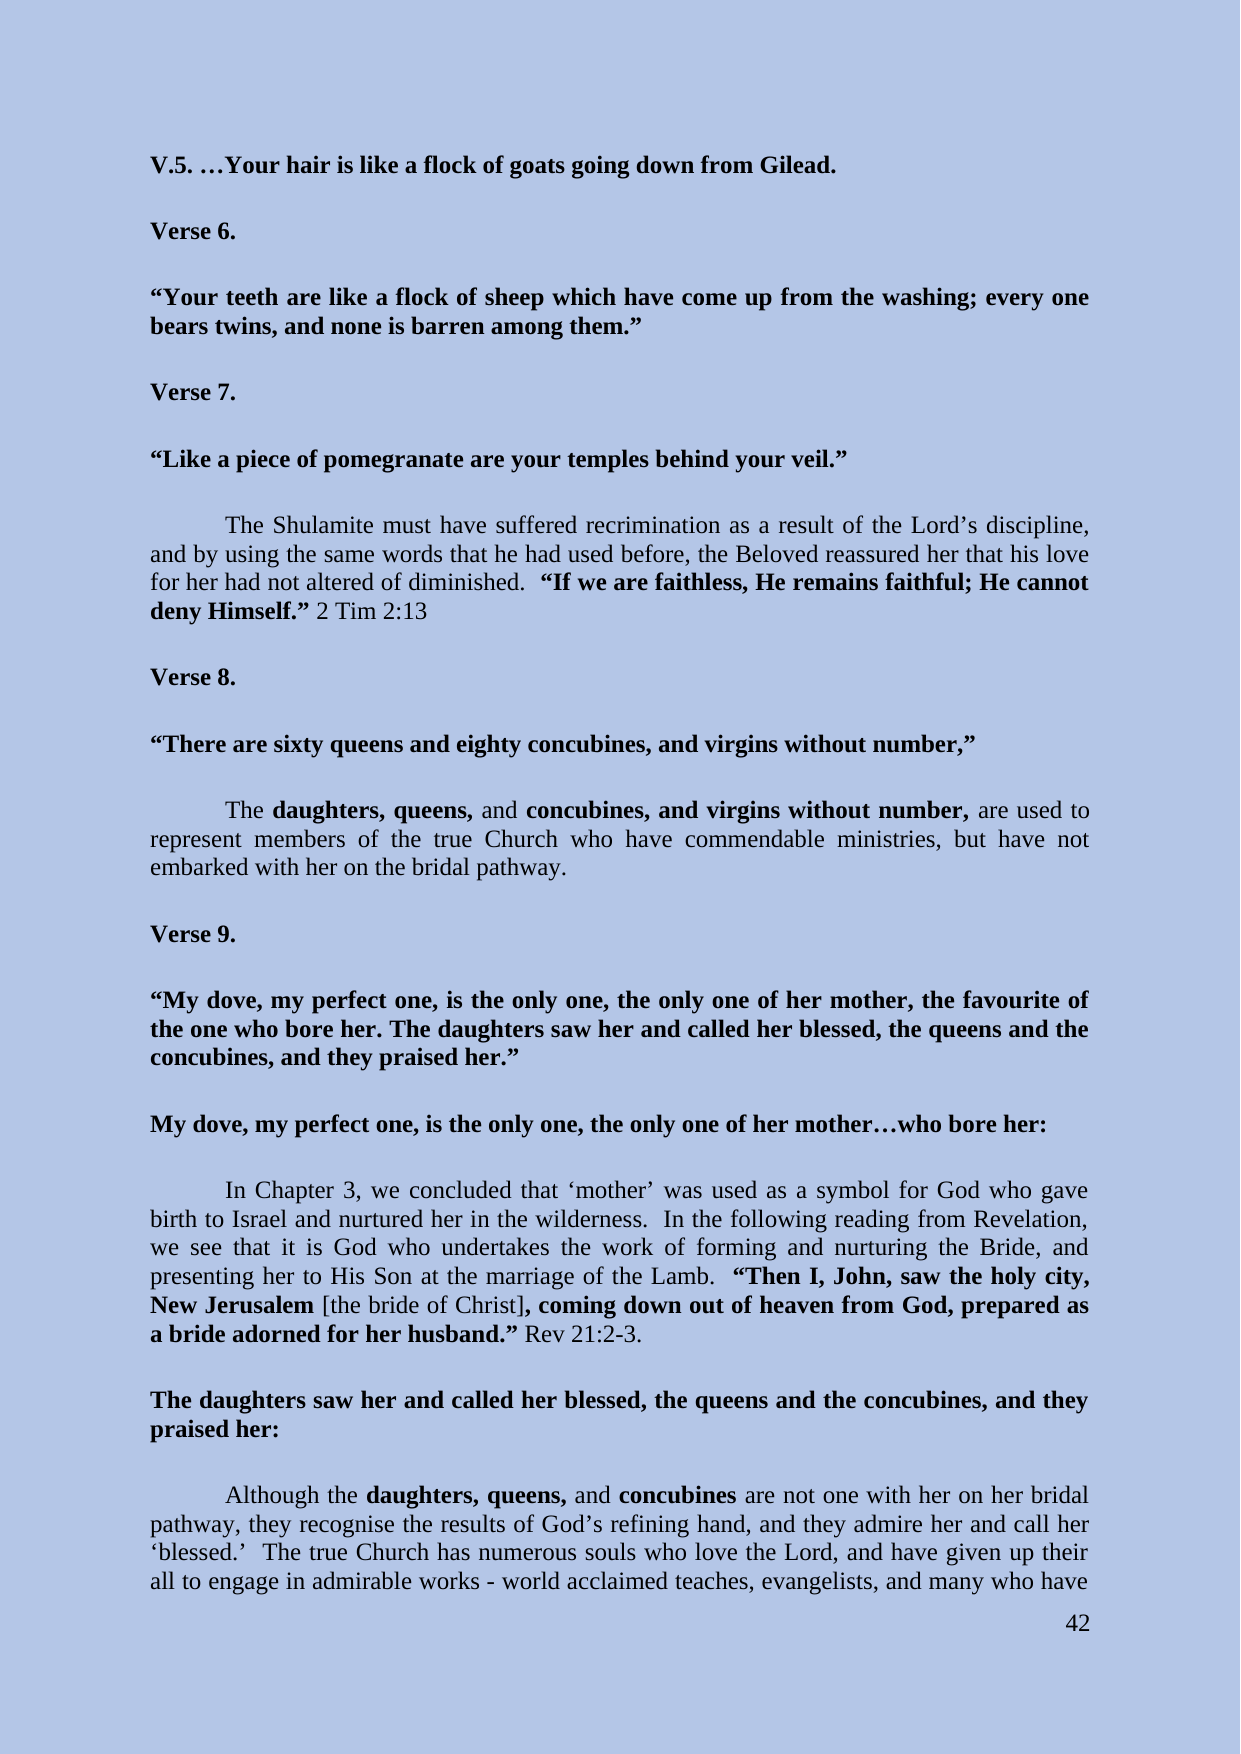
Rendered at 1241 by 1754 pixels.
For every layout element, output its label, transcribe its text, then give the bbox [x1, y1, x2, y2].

text “My dove, my perfect one, is the only one, the only one of her mother, the favourite of the one who bore her. The daughters saw her and called her blessed, the queens and the concubines, and they praised her.” [150, 985, 1090, 1071]
text The Shulamite must have suffered recrimination as a result of the Lord’s discipline, and by using the same words that he had used before, the Beloved reassured her that his love for her had not altered of diminished. “If we are faithless, He remains faithful; He cannot deny Himself.” 2 Tim 2:13 [150, 510, 1090, 625]
text Verse 9. [150, 919, 1090, 947]
text “There are sixty queens and eighty concubines, and virgins without number,” [150, 729, 1090, 757]
text My dove, my perfect one, is the only one, the only one of her mother…who bore her: [150, 1109, 1090, 1137]
text The daughters saw her and called her blessed, the queens and the concubines, and they praised her: [150, 1385, 1090, 1442]
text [150, 1480, 1090, 1595]
text Verse 8. [150, 662, 1090, 691]
text “Your teeth are like a flock of sheep which have come up from the washing; every one bears twins, and none is barren among them.” [150, 282, 1090, 340]
text V.5. …Your hair is like a flock of goats going down from Gilead. [150, 150, 1090, 179]
text “Like a piece of pomegranate are your temples behind your veil.” [150, 444, 1090, 472]
text The daughters, queens, and concubines, and virgins without number, are used to represent members of the true Church who have commendable ministries, but have not embarked with her on the bridal pathway. [150, 795, 1090, 881]
text Verse 6. [150, 216, 1090, 245]
text Verse 7. [150, 377, 1090, 406]
text In Chapter 3, we concluded that ‘mother’ was used as a symbol for God who gave birth to Israel and nurtured her in the wilderness. In the following reading from Revelation, we see that it is God who undertakes the work of forming and nurturing the Bride, and presenting her to His Son at the marriage of the Lamb. “Then I, John, saw the holy city, New Jerusalem [the bride of Christ], coming down out of heaven from God, prepared as a bride adorned for her husband.” Rev 21:2-3. [150, 1175, 1090, 1347]
